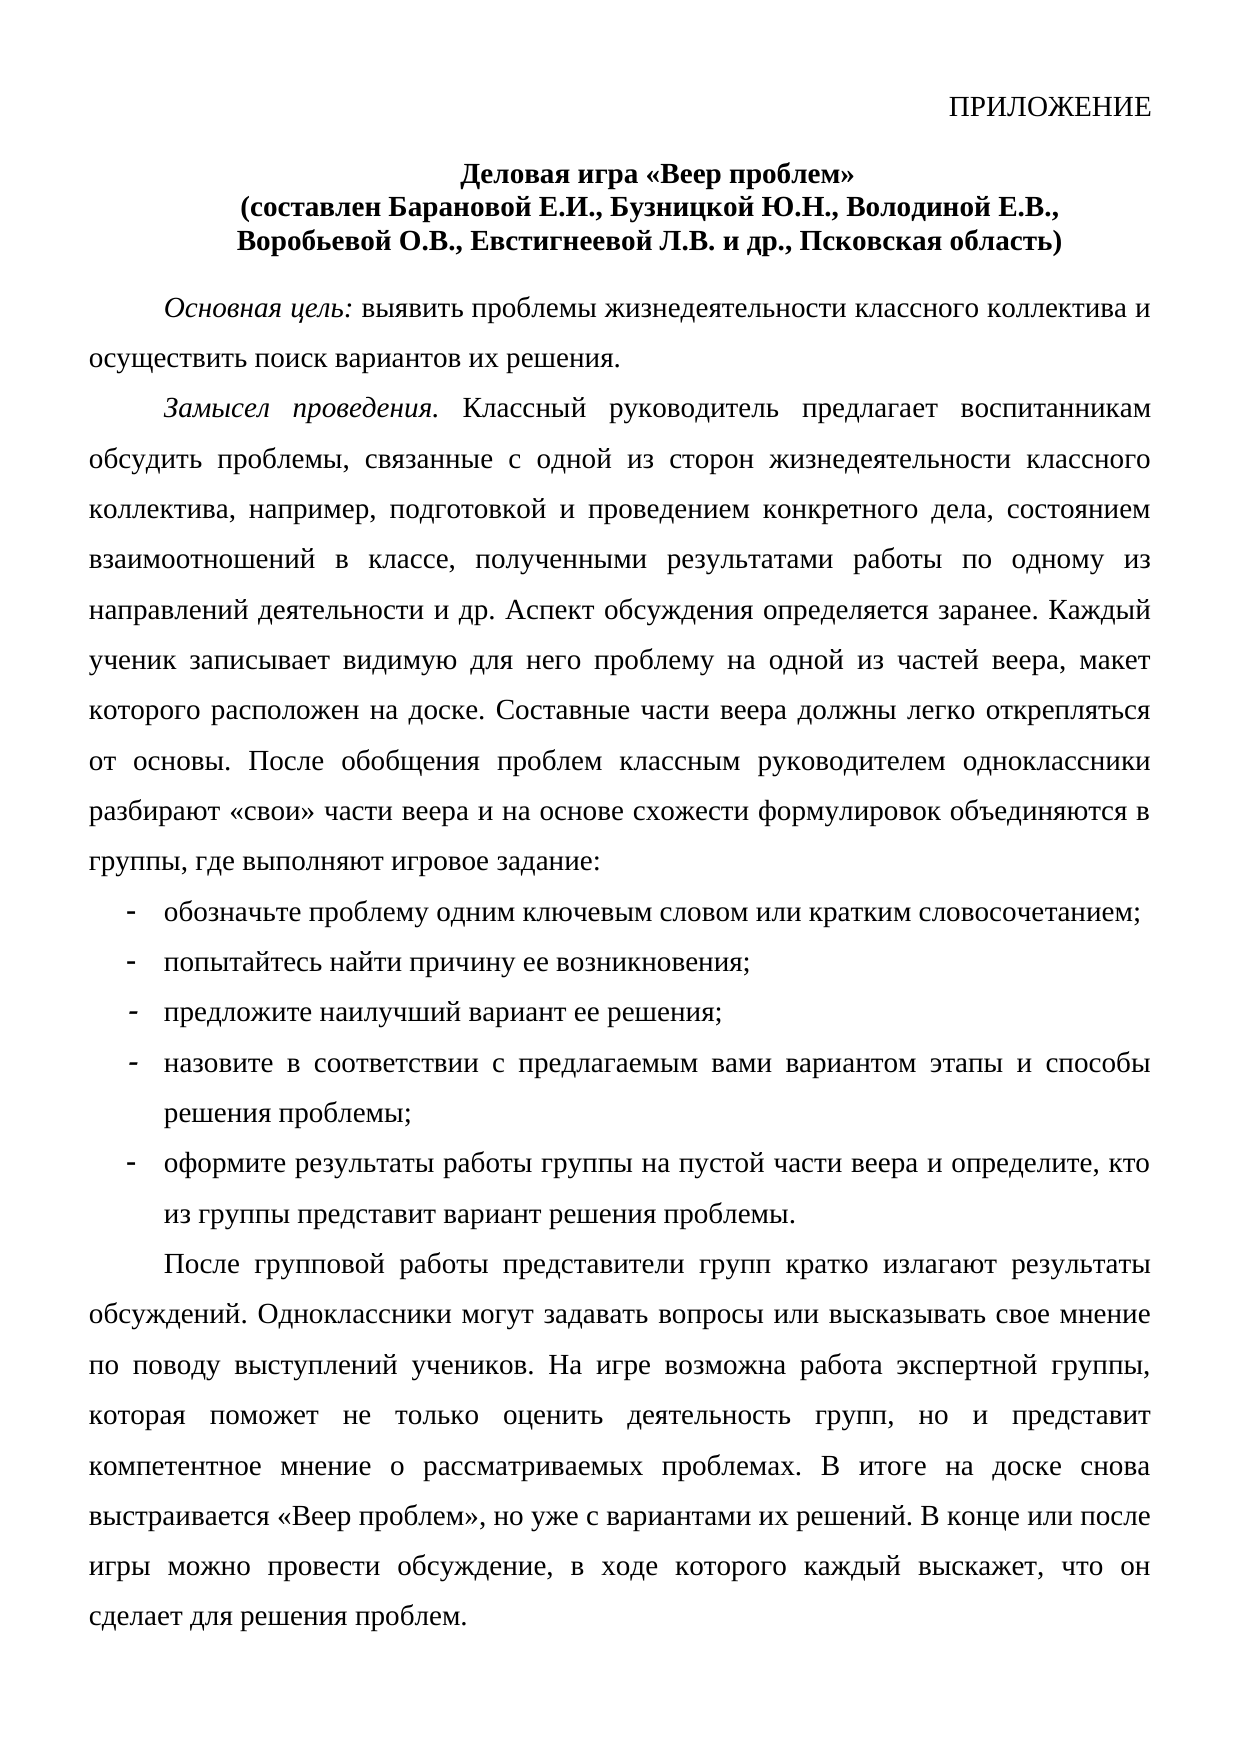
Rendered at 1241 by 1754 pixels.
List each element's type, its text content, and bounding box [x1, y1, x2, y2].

list обозначьте проблему одним ключевым словом или кратким словосочетанием; [126, 894, 1152, 927]
list оформите результаты работы группы на пустой части веера и определите, кто из группы представит вариант решения проблемы. [126, 1146, 1152, 1229]
text После групповой работы представители групп кратко излагают результаты обсуждений. Одноклассники могут задавать вопросы или высказывать свое мнение по поводу выступлений учеников. На игре возможна работа экспертной группы, которая поможет не только оценить деятельность групп, но и представит компетентное мнение о рассматриваемых проблемах. В итоге на доске снова выстраивается «Веер проблем», но уже с вариантами их решений. В конце или после игры можно провести обсуждение, в ходе которого каждый выскажет, что он сделает для решения проблем. [89, 1246, 1152, 1632]
text Основная цель: выявить проблемы жизнедеятельности классного коллектива и осуществить поиск вариантов их решения. [89, 290, 1152, 374]
list попытайтесь найти причину ее возникновения; [126, 944, 1152, 978]
list предложите наилучший вариант ее решения; [126, 994, 1152, 1028]
text ПРИЛОЖЕНИЕ [89, 89, 1152, 122]
text Замысел проведения. Классный руководитель предлагает воспитанникам обсудить проблемы, связанные с одной из сторон жизнедеятельности классного коллектива, например, подготовкой и проведением конкретного дела, состоянием взаимоотношений в классе, полученными результатами работы по одному из направлений деятельности и др. Аспект обсуждения определяется заранее. Каждый ученик записывает видимую для него проблему на одной из частей веера, макет которого расположен на доске. Составные части веера должны легко открепляться от основы. После обобщения проблем классным руководителем одноклассники разбирают «свои» части веера и на основе схожести формулировок объединяются в группы, где выполняют игровое задание: [89, 391, 1152, 877]
text Воробьевой О.В., Евстигнеевой Л.В. и др., Псковская область) [89, 223, 1152, 256]
text Деловая игра «Веер проблем» [89, 156, 1152, 189]
list назовите в соответствии с предлагаемым вами вариантом этапы и способы решения проблемы; [126, 1045, 1152, 1129]
text (составлен Барановой Е.И., Бузницкой Ю.Н., Володиной Е.В., [89, 189, 1152, 223]
